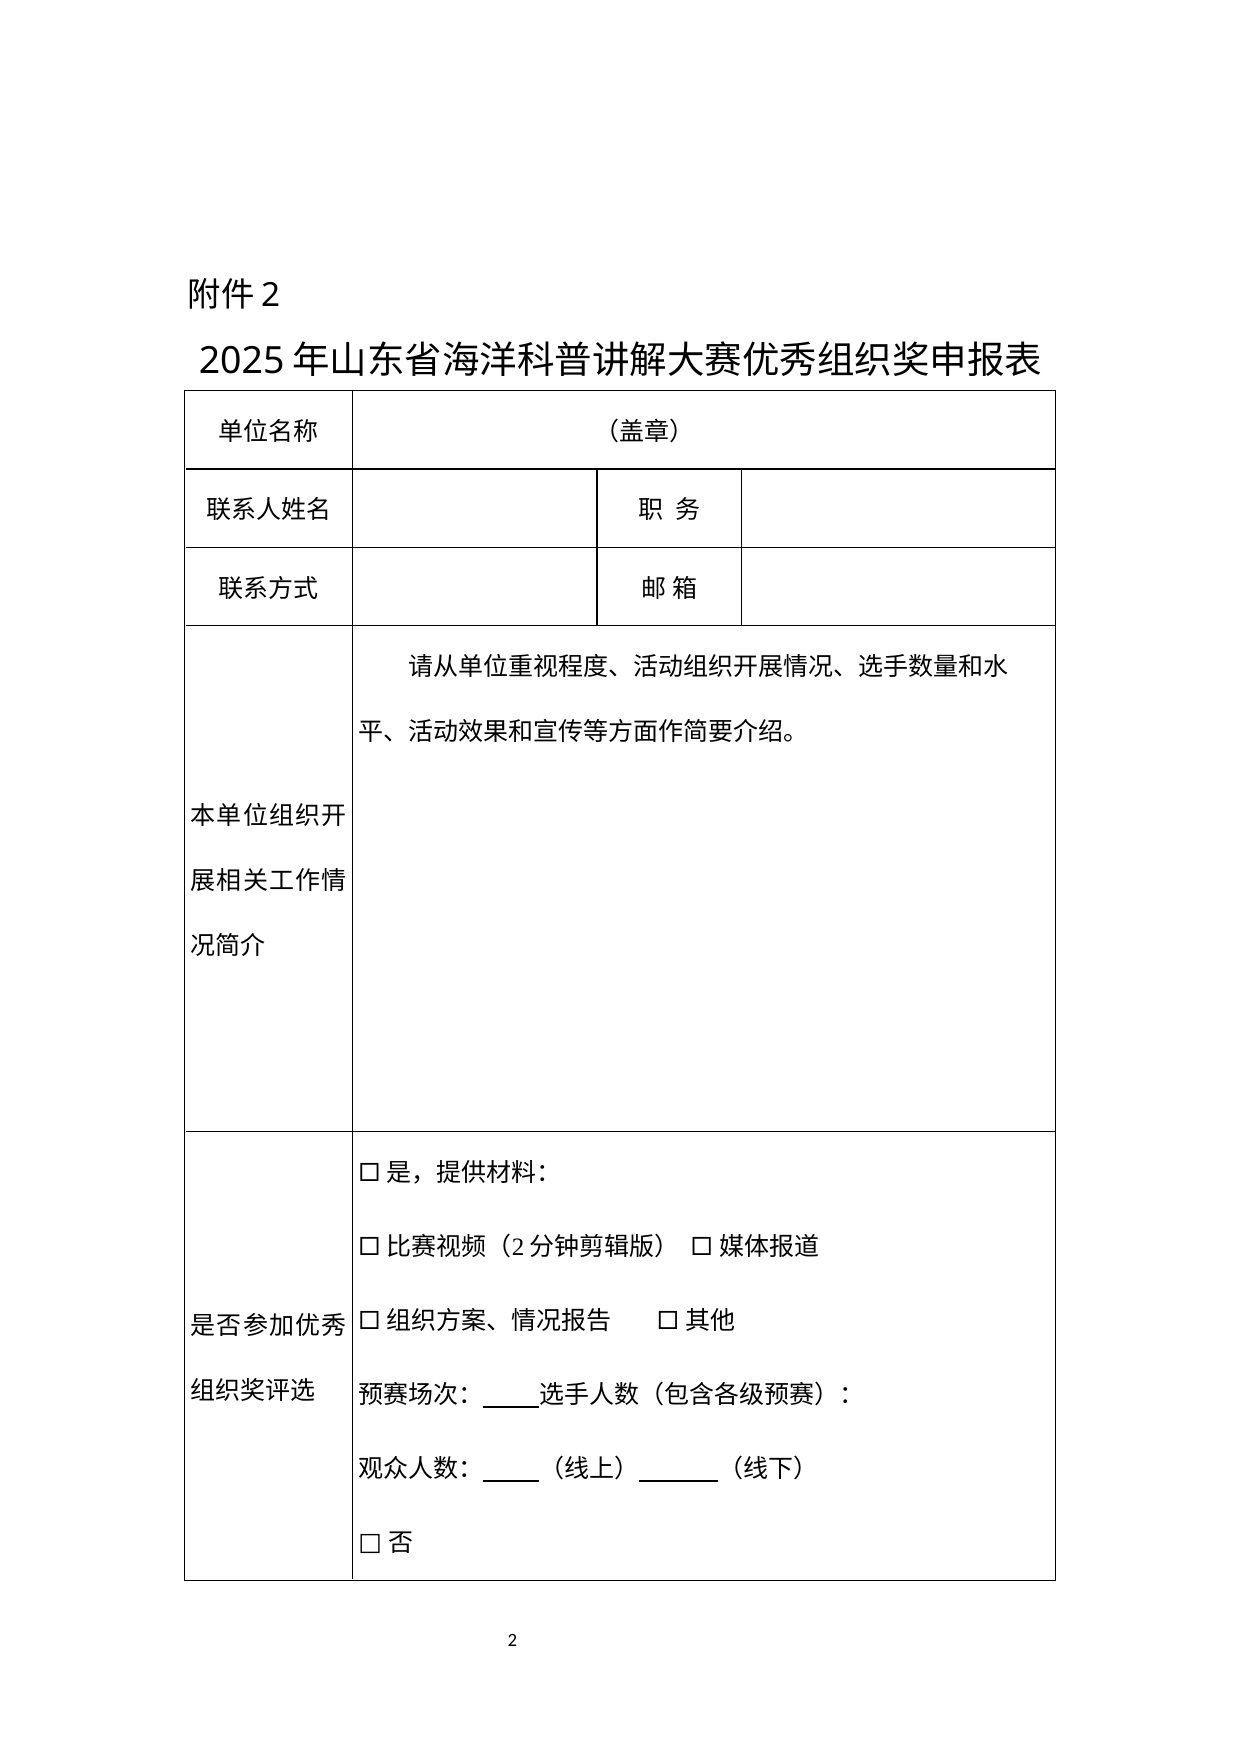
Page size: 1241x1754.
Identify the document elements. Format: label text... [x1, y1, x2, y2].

table_cell 是否参加优秀组织奖评选 [185, 1132, 352, 1579]
table_header （盖章） [353, 391, 1055, 468]
table_cell 联系方式 [185, 548, 352, 625]
table_cell 联系人姓名 [185, 469, 352, 546]
table_header 单位名称 [185, 391, 352, 468]
table_cell [353, 470, 596, 546]
table_cell 邮 箱 [598, 548, 741, 625]
table_cell [353, 548, 596, 625]
table_cell 本单位组织开展相关工作情况简介 [185, 626, 352, 1131]
text 2025年山东省海洋科普讲解大赛优秀组织奖申报表 [187, 324, 1053, 389]
table_cell 职 务 [598, 470, 741, 546]
table_cell [742, 548, 1055, 625]
text 附件2 [187, 259, 1053, 324]
table_cell [742, 470, 1055, 546]
table_cell 请从单位重视程度、活动组织开展情况、选手数量和水平、活动效果和宣传等方面作简要介绍。 [353, 626, 1055, 1131]
table_cell 是，提供材料： 比赛视频（2分钟剪辑版） 媒体报道 组织方案、情况报告 其他 预赛场次： 选手人数（包含各级预赛）： 观众人数： （线上） （线下） □ 否 [353, 1132, 1055, 1579]
